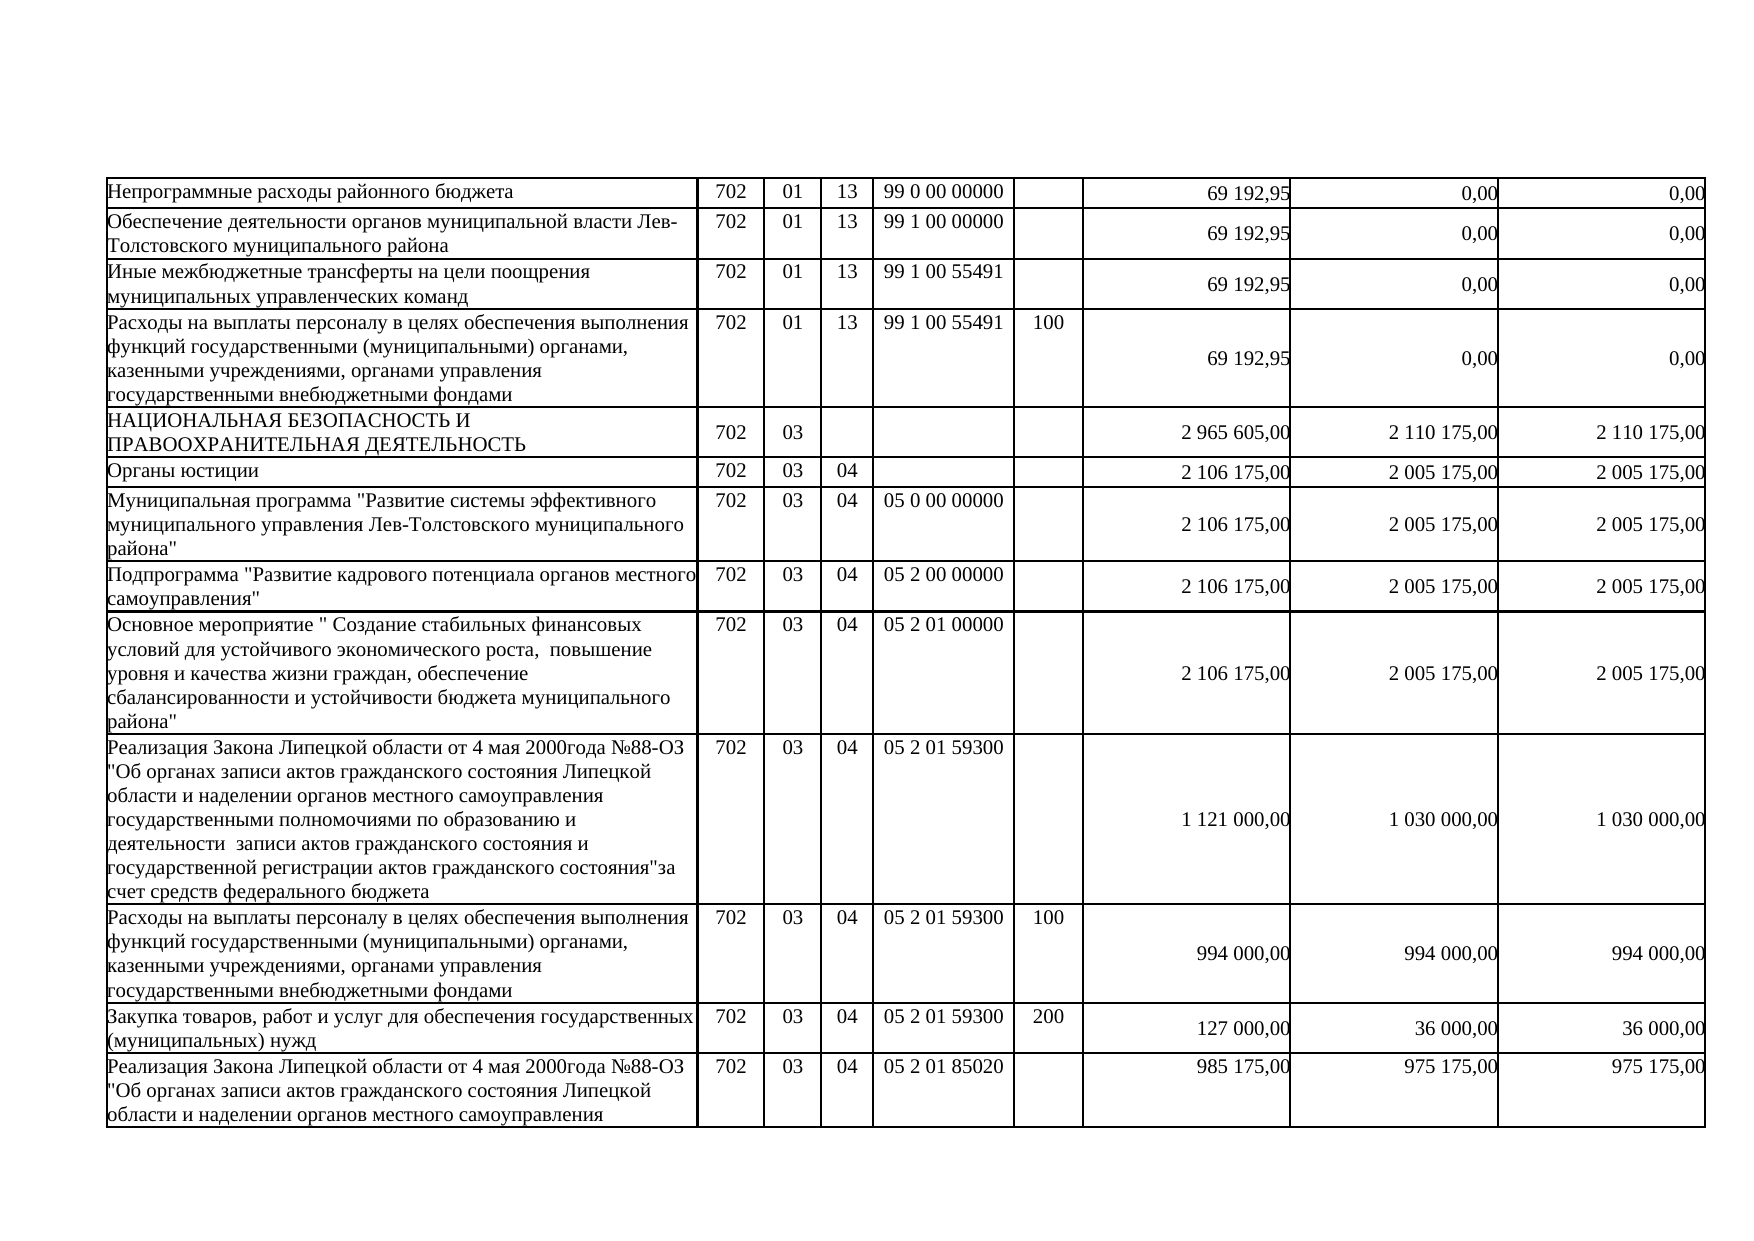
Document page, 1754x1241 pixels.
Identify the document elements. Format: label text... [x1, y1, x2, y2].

table_cell 702 [699, 458, 763, 486]
table_cell 702 [699, 735, 763, 903]
table_cell 200 [1015, 1004, 1082, 1052]
table_cell 1 030 000,00 [1499, 735, 1704, 903]
table_cell [822, 408, 872, 456]
table_cell 69 192,95 [1084, 209, 1289, 257]
table_cell 1 030 000,00 [1291, 735, 1497, 903]
table_cell [1015, 735, 1082, 903]
table_cell 03 [765, 613, 820, 733]
table_cell 2 005 175,00 [1291, 562, 1497, 610]
table_cell 994 000,00 [1291, 905, 1497, 1002]
table_cell 702 [699, 1054, 763, 1126]
table_cell 03 [765, 735, 820, 903]
table_cell 100 [1015, 310, 1082, 406]
table_cell 2 965 605,00 [1084, 408, 1289, 456]
table_cell 05 0 00 00000 [874, 488, 1013, 560]
table_cell 985 175,00 [1084, 1054, 1289, 1126]
table_cell Обеспечение деятельности органов муниципальной власти Лев-Толстовского муниципального района [108, 209, 696, 257]
table_cell 0,00 [1499, 260, 1704, 308]
table_cell Муниципальная программа "Развитие системы эффективного муниципального управления Лев-Толстовского муниципального района" [108, 488, 696, 560]
table_cell 0,00 [1291, 260, 1497, 308]
table_cell 05 2 00 00000 [874, 562, 1013, 610]
table_cell 13 [822, 179, 872, 207]
table_cell 702 [699, 488, 763, 560]
table_cell 2 005 175,00 [1291, 613, 1497, 733]
table_cell Непрограммные расходы районного бюджета [108, 179, 696, 207]
table_cell 04 [822, 1004, 872, 1052]
table_cell 03 [765, 905, 820, 1002]
table_cell 2 005 175,00 [1291, 458, 1497, 486]
table_cell 702 [699, 260, 763, 308]
table_cell 04 [822, 562, 872, 610]
table_cell 03 [765, 1004, 820, 1052]
table_cell [1015, 408, 1082, 456]
table_cell 05 2 01 59300 [874, 905, 1013, 1002]
table_cell Органы юстиции [108, 458, 696, 486]
table_cell [1015, 488, 1082, 560]
table_cell 2 106 175,00 [1084, 613, 1289, 733]
table_cell 100 [1015, 905, 1082, 1002]
table_cell 702 [699, 310, 763, 406]
table_cell 01 [765, 179, 820, 207]
table_cell 702 [699, 1004, 763, 1052]
table_cell 2 106 175,00 [1084, 458, 1289, 486]
table_cell 69 192,95 [1084, 310, 1289, 406]
table_cell 2 005 175,00 [1499, 488, 1704, 560]
table_cell 01 [765, 260, 820, 308]
table_cell 0,00 [1291, 209, 1497, 257]
table_cell [1015, 458, 1082, 486]
table_cell 702 [699, 408, 763, 456]
table_cell [1015, 613, 1082, 733]
table_cell 99 0 00 00000 [874, 179, 1013, 207]
table_cell 975 175,00 [1499, 1054, 1704, 1126]
table_cell [1015, 1054, 1082, 1126]
table_cell 975 175,00 [1291, 1054, 1497, 1126]
table_cell 01 [765, 310, 820, 406]
table_cell 99 1 00 55491 [874, 310, 1013, 406]
table_cell 04 [822, 905, 872, 1002]
table_cell 2 005 175,00 [1499, 613, 1704, 733]
table_cell 702 [699, 209, 763, 257]
table_cell 2 005 175,00 [1499, 562, 1704, 610]
table_cell 04 [822, 488, 872, 560]
table_cell [874, 408, 1013, 456]
table_cell 994 000,00 [1499, 905, 1704, 1002]
table_cell 99 1 00 00000 [874, 209, 1013, 257]
table_cell 2 005 175,00 [1499, 458, 1704, 486]
table_cell Подпрограмма "Развитие кадрового потенциала органов местного самоуправления" [108, 562, 696, 610]
table_cell 04 [822, 735, 872, 903]
table_cell 05 2 01 59300 [874, 1004, 1013, 1052]
table_cell 0,00 [1499, 310, 1704, 406]
table_cell 36 000,00 [1499, 1004, 1704, 1052]
table_cell 0,00 [1499, 179, 1704, 207]
table_cell 2 110 175,00 [1499, 408, 1704, 456]
table_cell 702 [699, 179, 763, 207]
table_cell Основное мероприятие " Создание стабильных финансовых условий для устойчивого экономического роста, повышение уровня и качества жизни граждан, обеспечение сбалансированности и устойчивости бюджета муниципального района" [108, 613, 696, 733]
table_cell Закупка товаров, работ и услуг для обеспечения государственных (муниципальных) нужд [108, 1004, 696, 1052]
table_cell 03 [765, 408, 820, 456]
table_cell 702 [699, 613, 763, 733]
table_cell 2 110 175,00 [1291, 408, 1497, 456]
table_cell [1015, 209, 1082, 257]
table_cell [108, 1054, 696, 1126]
table_cell 04 [822, 458, 872, 486]
table_cell 03 [765, 488, 820, 560]
table_cell 36 000,00 [1291, 1004, 1497, 1052]
table_cell 702 [699, 562, 763, 610]
table_cell 13 [822, 260, 872, 308]
table_cell 99 1 00 55491 [874, 260, 1013, 308]
table_cell 0,00 [1291, 310, 1497, 406]
table_cell 03 [765, 1054, 820, 1126]
table_cell 2 106 175,00 [1084, 488, 1289, 560]
table_cell 702 [699, 905, 763, 1002]
table_cell 01 [765, 209, 820, 257]
table_cell НАЦИОНАЛЬНАЯ БЕЗОПАСНОСТЬ И ПРАВООХРАНИТЕЛЬНАЯ ДЕЯТЕЛЬНОСТЬ [108, 408, 696, 456]
table_cell 127 000,00 [1084, 1004, 1289, 1052]
table_cell 03 [765, 562, 820, 610]
table_cell 13 [822, 310, 872, 406]
table_cell [1015, 179, 1082, 207]
table_cell 04 [822, 1054, 872, 1126]
table_cell [1015, 260, 1082, 308]
table_cell 05 2 01 00000 [874, 613, 1013, 733]
table_cell [1015, 562, 1082, 610]
table_cell [874, 458, 1013, 486]
table_cell Реализация Закона Липецкой области от 4 мая 2000года №88-ОЗ "Об органах записи актов гражданского состояния Липецкой области и наделении органов местного самоуправления государственными полномочиями по образованию и деятельности записи актов гражданского состояния и государственной регистрации актов гражданского состояния"за счет средств федерального бюджета [108, 735, 696, 903]
table_cell 69 192,95 [1084, 260, 1289, 308]
table_cell 0,00 [1291, 179, 1497, 207]
table_cell 05 2 01 59300 [874, 735, 1013, 903]
table_cell 2 005 175,00 [1291, 488, 1497, 560]
table_cell 05 2 01 85020 [874, 1054, 1013, 1126]
table_cell 13 [822, 209, 872, 257]
table_cell 69 192,95 [1084, 179, 1289, 207]
table_cell 0,00 [1499, 209, 1704, 257]
table_cell 2 106 175,00 [1084, 562, 1289, 610]
table_cell 04 [822, 613, 872, 733]
table_cell 994 000,00 [1084, 905, 1289, 1002]
table_cell 03 [765, 458, 820, 486]
table_cell 1 121 000,00 [1084, 735, 1289, 903]
table_cell Иные межбюджетные трансферты на цели поощрения муниципальных управленческих команд [108, 260, 696, 308]
